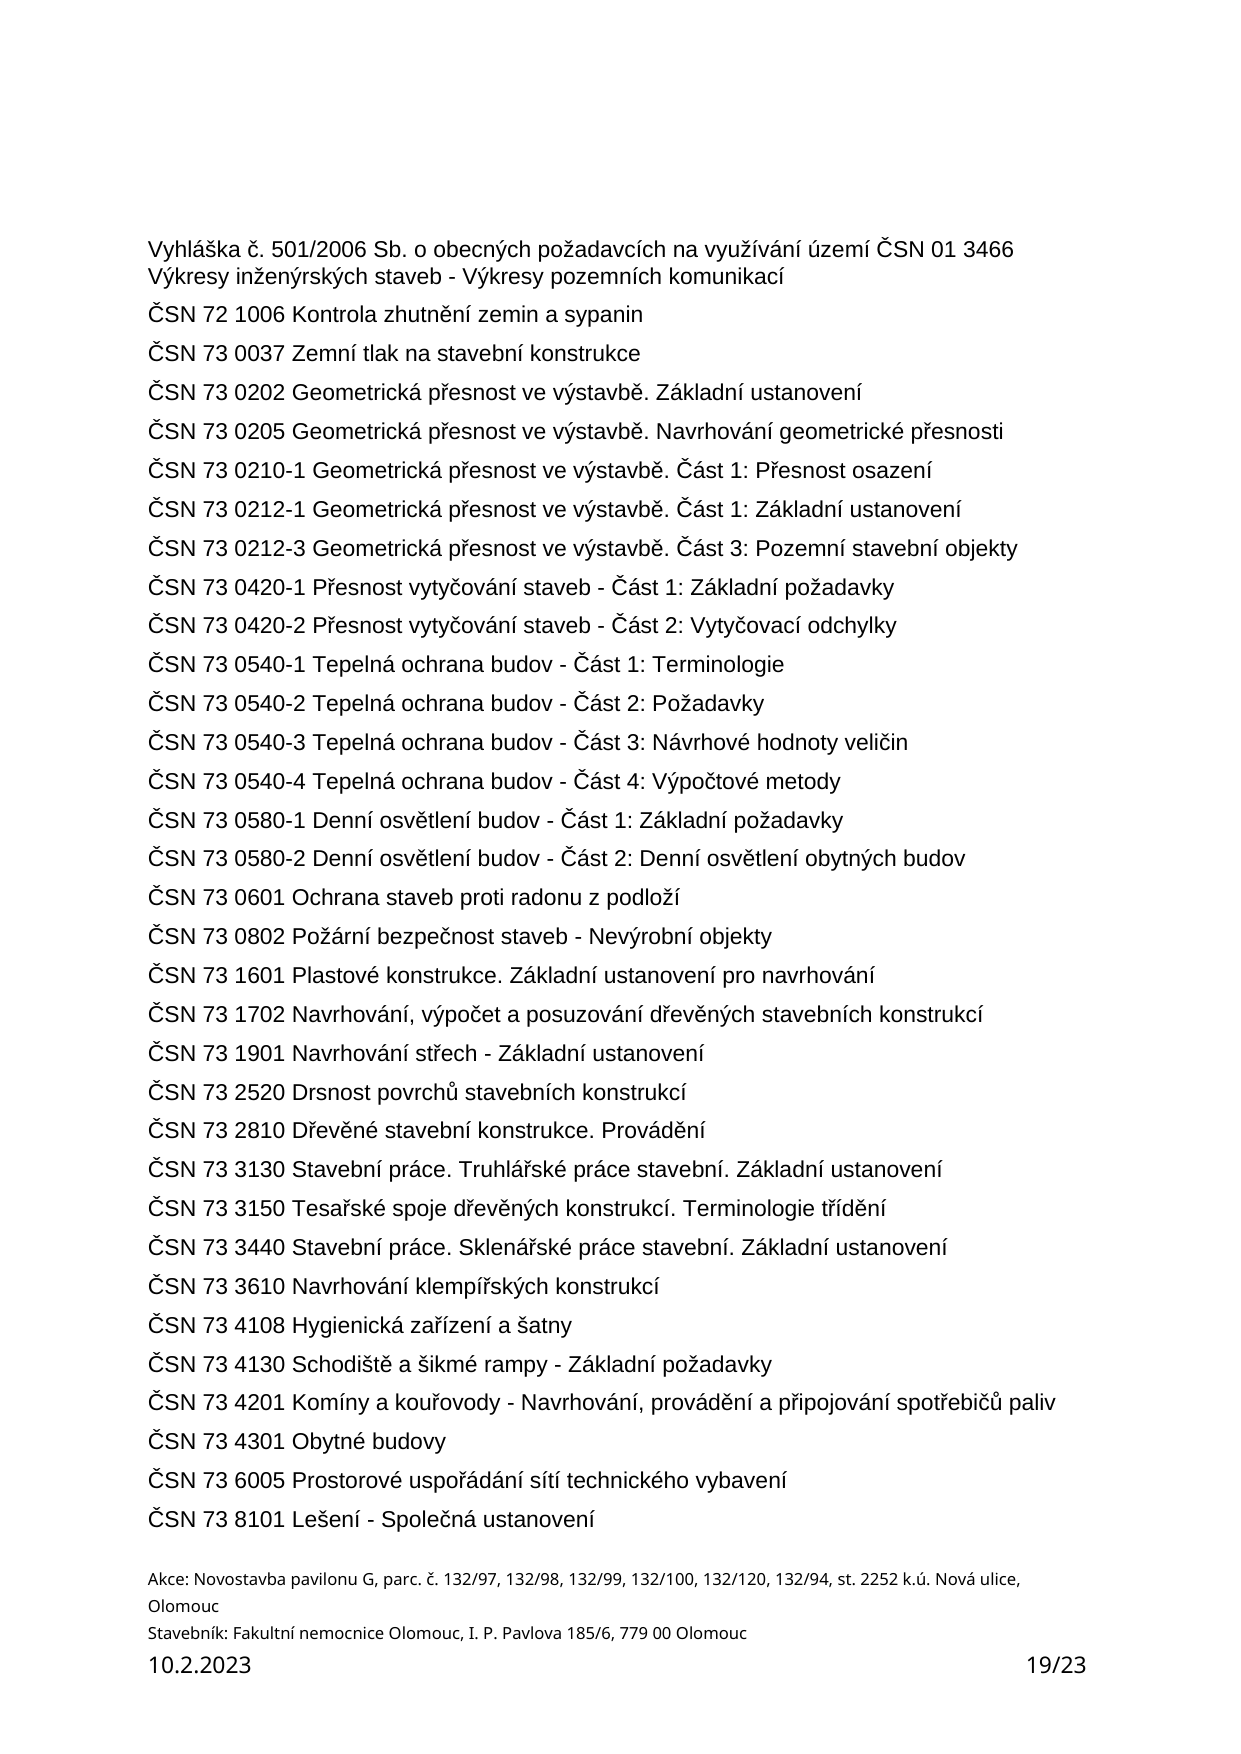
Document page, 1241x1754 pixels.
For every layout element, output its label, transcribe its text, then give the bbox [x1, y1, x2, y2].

text ČSN 73 2810 Dřevěné stavební konstrukce. Provádění [148, 1117, 1093, 1144]
text ČSN 73 8101 Lešení - Společná ustanovení [148, 1506, 1093, 1532]
text ČSN 73 0540-3 Tepelná ochrana budov - Část 3: Návrhové hodnoty veličin [148, 729, 1093, 755]
text ČSN 73 0580-1 Denní osvětlení budov - Část 1: Základní požadavky [148, 807, 1093, 833]
text ČSN 73 0802 Požární bezpečnost staveb - Nevýrobní objekty [148, 923, 1093, 949]
text ČSN 73 0037 Zemní tlak na stavební konstrukce [148, 340, 1093, 367]
text ČSN 73 4201 Komíny a kouřovody - Navrhování, provádění a připojování spotřebičů paliv [148, 1389, 1093, 1416]
text ČSN 73 0540-2 Tepelná ochrana budov - Část 2: Požadavky [148, 690, 1093, 716]
text ČSN 72 1006 Kontrola zhutnění zemin a sypanin [148, 301, 1093, 328]
text ČSN 73 4108 Hygienická zařízení a šatny [148, 1312, 1093, 1338]
text ČSN 73 0212-3 Geometrická přesnost ve výstavbě. Část 3: Pozemní stavební objekty [148, 534, 1093, 561]
text ČSN 73 0420-1 Přesnost vytyčování staveb - Část 1: Základní požadavky [148, 573, 1093, 600]
text ČSN 73 3130 Stavební práce. Truhlářské práce stavební. Základní ustanovení [148, 1156, 1093, 1183]
text ČSN 73 3150 Tesařské spoje dřevěných konstrukcí. Terminologie třídění [148, 1195, 1093, 1221]
text ČSN 73 1901 Navrhování střech - Základní ustanovení [148, 1040, 1093, 1066]
text ČSN 73 6005 Prostorové uspořádání sítí technického vybavení [148, 1467, 1093, 1493]
text ČSN 73 0212-1 Geometrická přesnost ve výstavbě. Část 1: Základní ustanovení [148, 496, 1093, 522]
text ČSN 73 0601 Ochrana staveb proti radonu z podloží [148, 884, 1093, 911]
text ČSN 73 1601 Plastové konstrukce. Základní ustanovení pro navrhování [148, 962, 1093, 988]
text ČSN 73 2520 Drsnost povrchů stavebních konstrukcí [148, 1078, 1093, 1105]
text ČSN 73 3440 Stavební práce. Sklenářské práce stavební. Základní ustanovení [148, 1234, 1093, 1260]
text Vyhláška č. 501/2006 Sb. o obecných požadavcích na využívání území ČSN 01 3466 Výkresy inženýrských staveb - Výkresy pozemních komunikací [148, 236, 1093, 289]
text ČSN 73 0580-2 Denní osvětlení budov - Část 2: Denní osvětlení obytných budov [148, 845, 1093, 872]
text ČSN 73 0202 Geometrická přesnost ve výstavbě. Základní ustanovení [148, 379, 1093, 406]
text ČSN 73 1702 Navrhování, výpočet a posuzování dřevěných stavebních konstrukcí [148, 1001, 1093, 1027]
text ČSN 73 0205 Geometrická přesnost ve výstavbě. Navrhování geometrické přesnosti [148, 418, 1093, 444]
text ČSN 73 0540-1 Tepelná ochrana budov - Část 1: Terminologie [148, 651, 1093, 677]
text ČSN 73 4130 Schodiště a šikmé rampy - Základní požadavky [148, 1351, 1093, 1377]
text ČSN 73 0210-1 Geometrická přesnost ve výstavbě. Část 1: Přesnost osazení [148, 457, 1093, 483]
text ČSN 73 0540-4 Tepelná ochrana budov - Část 4: Výpočtové metody [148, 768, 1093, 794]
text ČSN 73 4301 Obytné budovy [148, 1428, 1093, 1454]
text ČSN 73 3610 Navrhování klempířských konstrukcí [148, 1273, 1093, 1299]
text ČSN 73 0420-2 Přesnost vytyčování staveb - Část 2: Vytyčovací odchylky [148, 612, 1093, 639]
